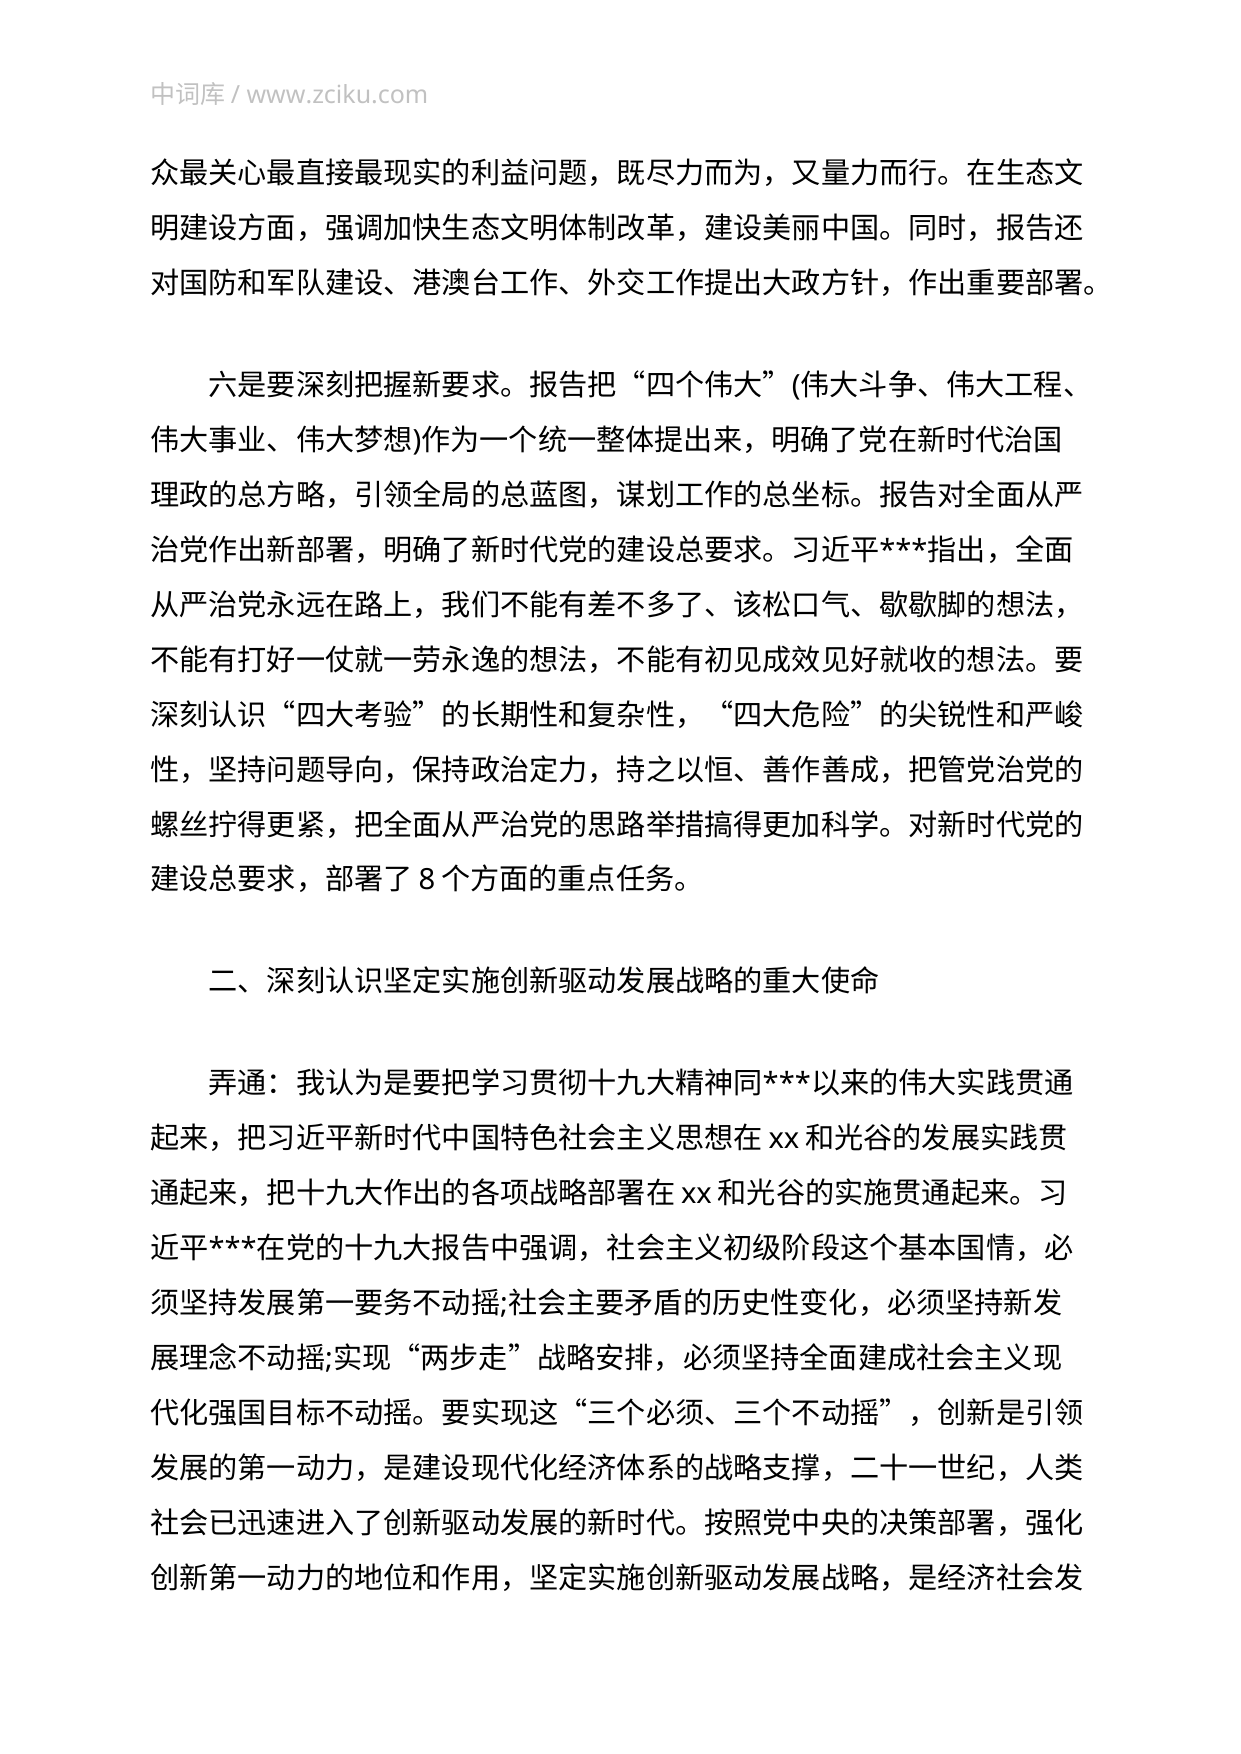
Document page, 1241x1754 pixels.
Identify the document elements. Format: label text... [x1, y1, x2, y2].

text 二、深刻认识坚定实施创新驱动发展战略的重大使命 [150, 958, 1090, 1000]
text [150, 150, 1090, 302]
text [150, 1060, 1090, 1597]
text 六是要深刻把握新要求。报告把“四个伟大”(伟大斗争、伟大工程、伟大事业、伟大梦想)作为一个统一整体提出来，明确了党在新时代治国理政的总方略，引领全局的总蓝图，谋划工作的总坐标。报告对全面从严治党作出新部署，明确了新时代党的建设总要求。习近平***指出，全面从严治党永远在路上，我们不能有差不多了、该松口气、歇歇脚的想法，不能有打好一仗就一劳永逸的想法，不能有初见成效见好就收的想法。要深刻认识“四大考验”的长期性和复杂性，“四大危险”的尖锐性和严峻性，坚持问题导向，保持政治定力，持之以恒、善作善成，把管党治党的螺丝拧得更紧，把全面从严治党的思路举措搞得更加科学。对新时代党的建设总要求，部署了8个方面的重点任务。 [150, 362, 1090, 898]
